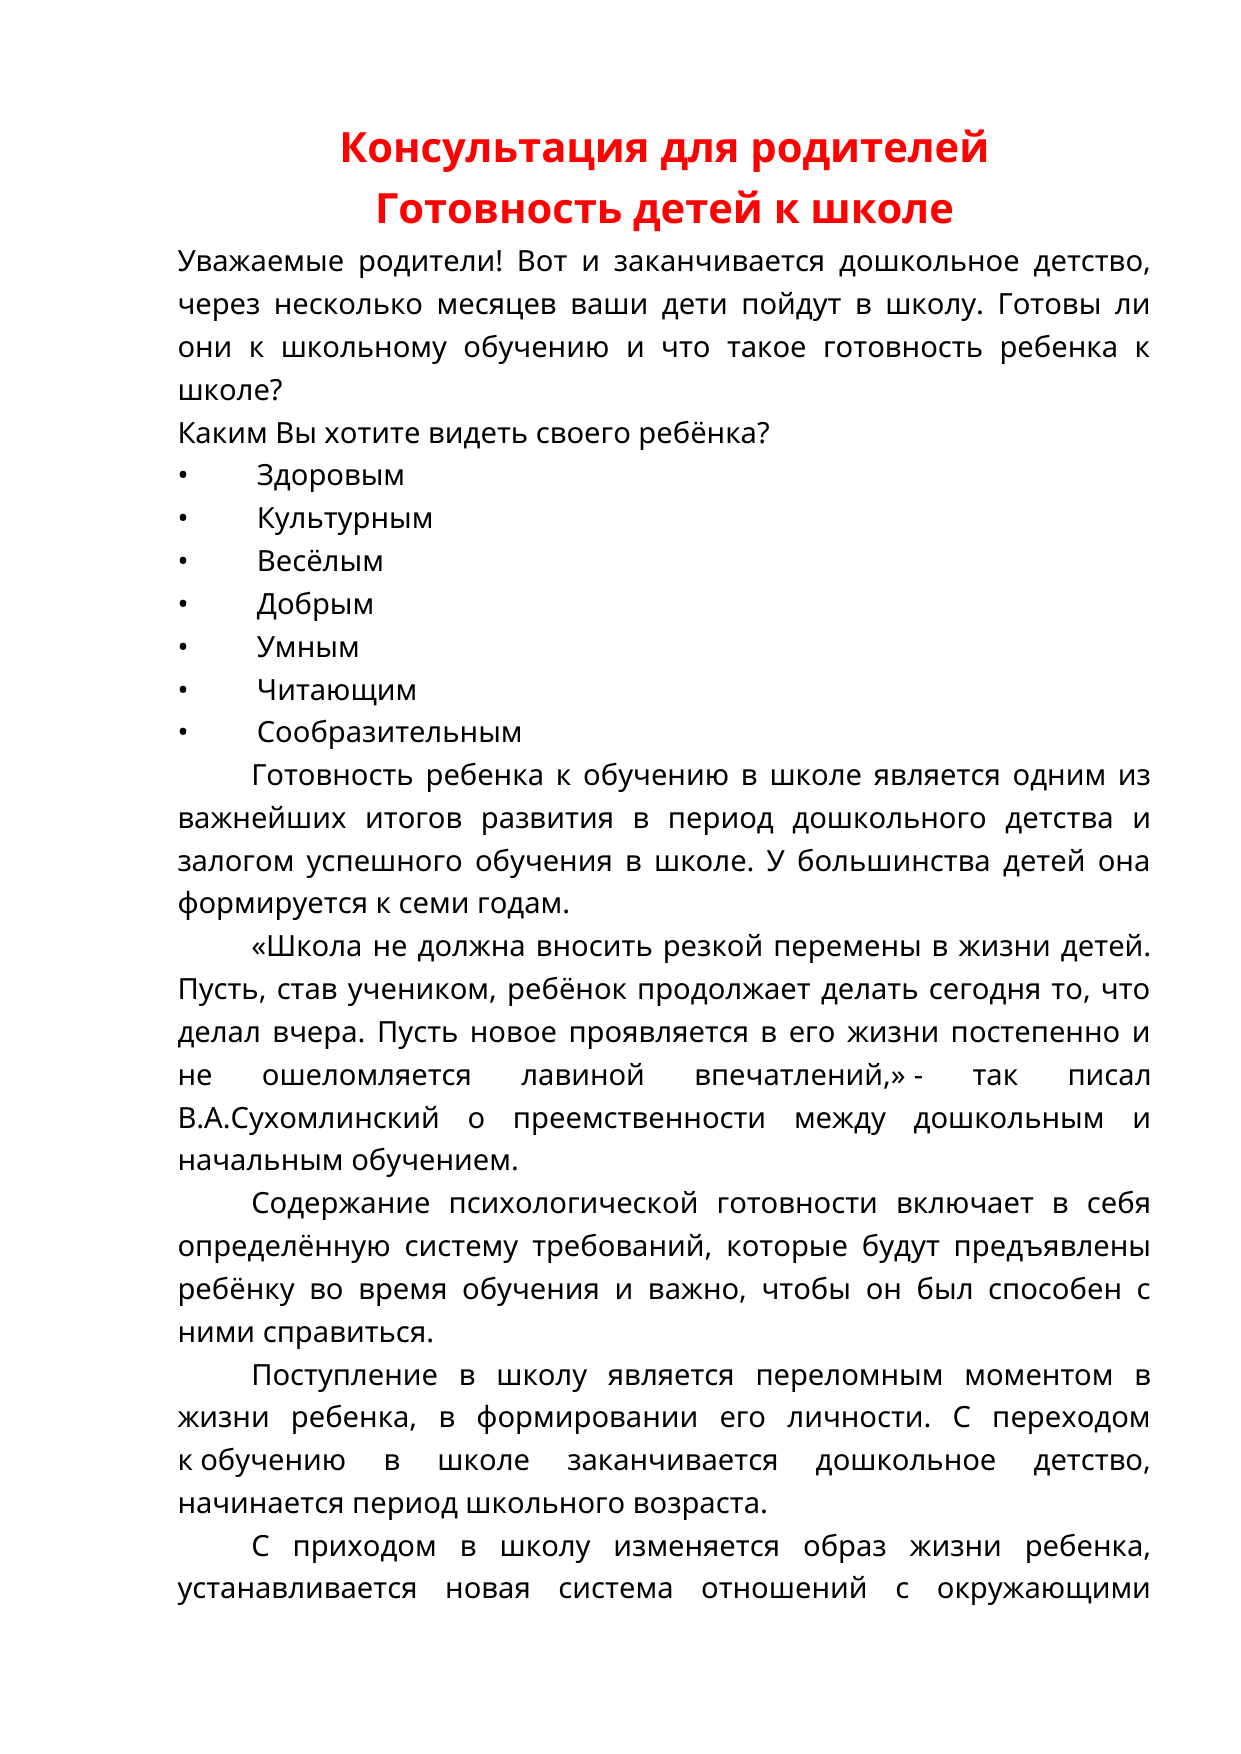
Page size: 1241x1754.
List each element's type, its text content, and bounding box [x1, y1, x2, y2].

text • Умным [177, 626, 1152, 666]
text • Сообразительным [177, 712, 1152, 751]
text Поступление в школу является переломным моментом в жизни ребенка, в формировании его личности. С переходом к обучению в школе заканчивается дошкольное детство, начинается период школьного возраста. [177, 1354, 1152, 1522]
text Консультация для родителей [177, 118, 1152, 175]
text • Здоровым [177, 455, 1152, 494]
text • Культурным [177, 497, 1152, 537]
text «Школа не должна вносить резкой перемены в жизни детей. Пусть, став учеником, ребёнок продолжает делать сегодня то, что делал вчера. Пусть новое проявляется в его жизни постепенно и не ошеломляется лавиной впечатлений,» - так писал В.А.Сухомлинский о преемственности между дошкольным и начальным обучением. [177, 926, 1152, 1179]
text • Весёлым [177, 540, 1152, 580]
text Уважаемые родители! Вот и заканчивается дошкольное детство, через несколько месяцев ваши дети пойдут в школу. Готовы ли они к школьному обучению и что такое готовность ребенка к школе? [177, 241, 1152, 409]
text Содержание психологической готовности включает в себя определённую систему требований, которые будут предъявлены ребёнку во время обучения и важно, чтобы он был способен с ними справиться. [177, 1182, 1152, 1351]
text • Добрым [177, 583, 1152, 623]
text Готовность детей к школе [177, 179, 1152, 236]
text Каким Вы хотите видеть своего ребёнка? [177, 412, 1152, 452]
text Готовность ребенка к обучению в школе является одним из важнейших итогов развития в период дошкольного детства и залогом успешного обучения в школе. У большинства детей она формируется к семи годам. [177, 754, 1152, 922]
text • Читающим [177, 669, 1152, 708]
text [177, 1525, 1152, 1607]
